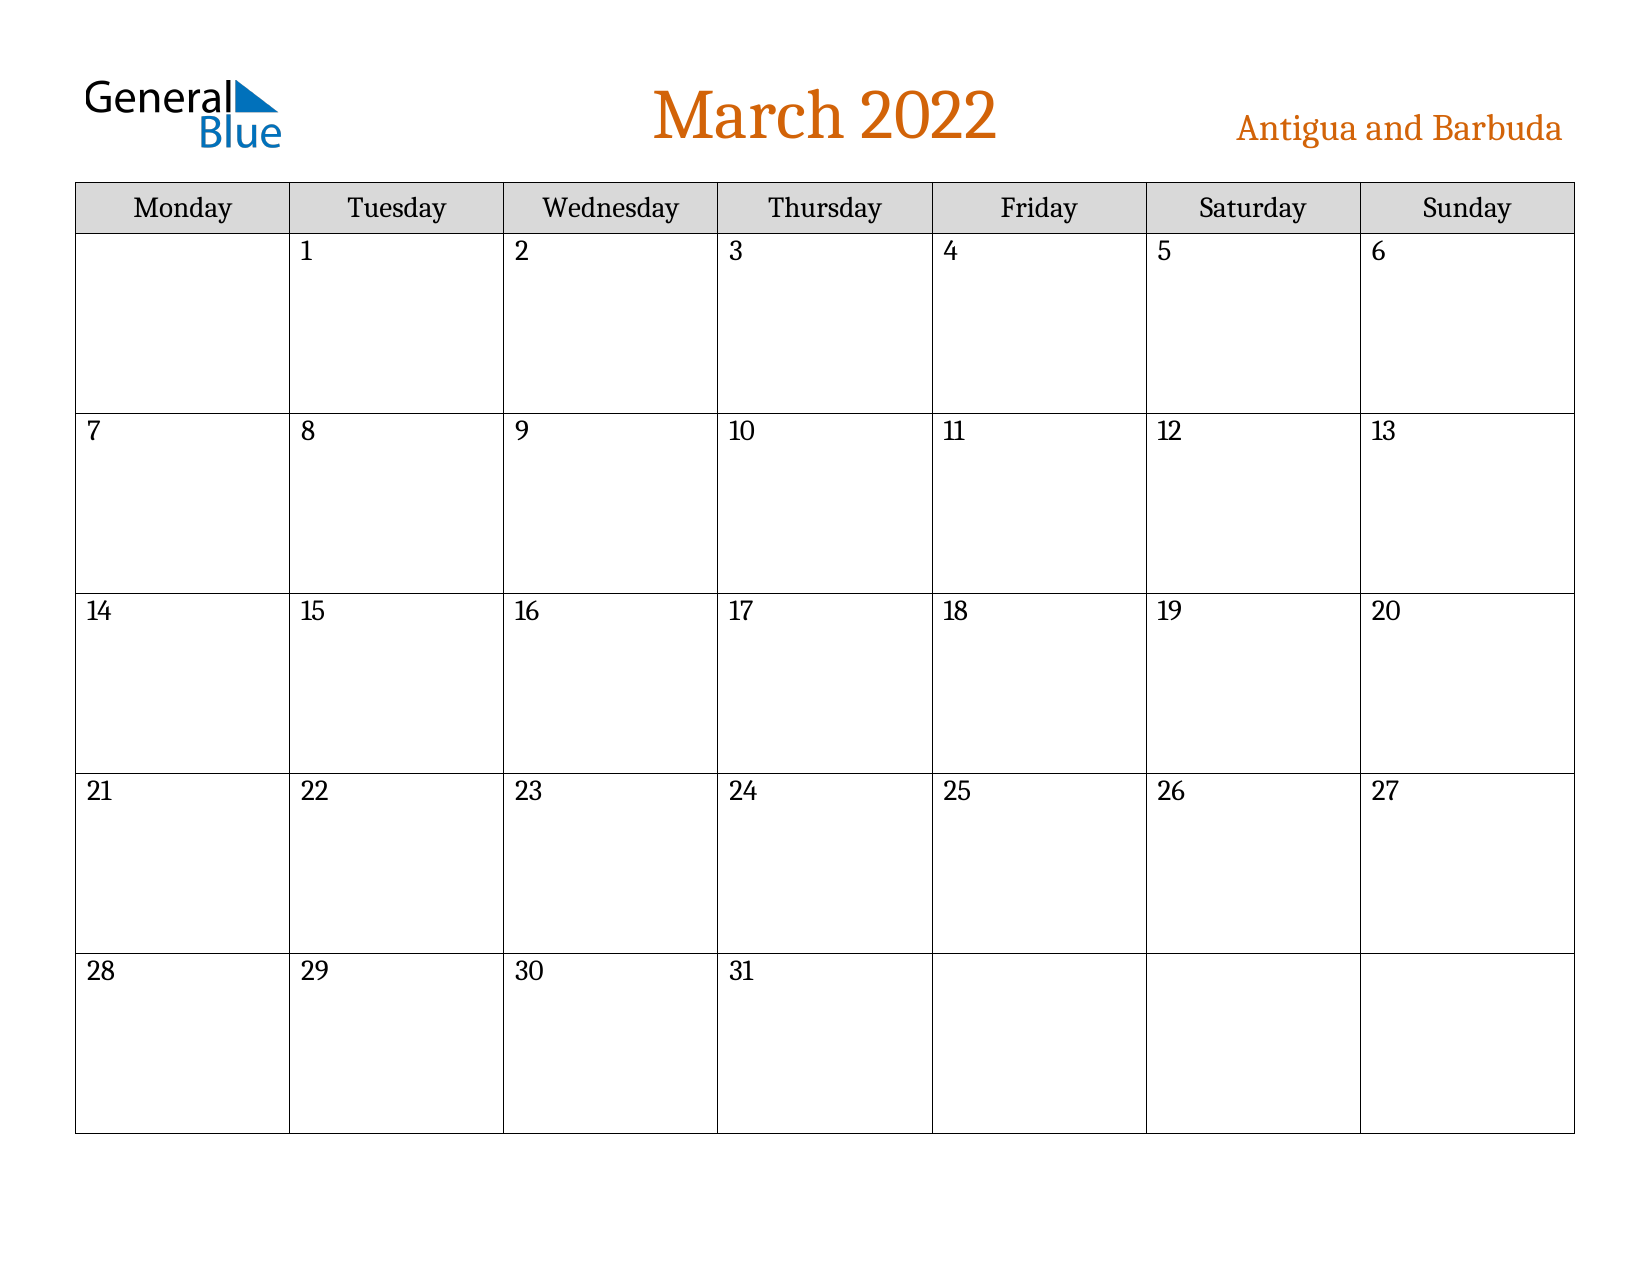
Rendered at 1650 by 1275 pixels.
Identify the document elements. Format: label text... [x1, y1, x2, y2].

table_cell 25 [933, 774, 1146, 810]
table_cell [718, 990, 932, 1133]
table_cell 1 [290, 234, 503, 270]
table_cell 6 [1361, 234, 1574, 270]
table_cell 15 [290, 594, 503, 630]
table_cell 5 [1147, 234, 1360, 270]
table_cell 20 [1361, 594, 1574, 630]
table_cell 27 [1361, 774, 1574, 810]
table_cell [1147, 810, 1360, 953]
table_cell [933, 450, 1146, 593]
table_cell 9 [504, 414, 717, 450]
table_cell [290, 990, 503, 1133]
picture [86, 80, 281, 148]
table_cell Friday [933, 183, 1146, 233]
table_cell 19 [1147, 594, 1360, 630]
table_cell [933, 630, 1146, 773]
table_cell [76, 270, 289, 413]
table_cell Monday [76, 183, 289, 233]
table_cell 13 [1361, 414, 1574, 450]
table_cell [504, 810, 717, 953]
table_cell [718, 270, 932, 413]
table_cell [933, 270, 1146, 413]
table_header March 2022 [504, 75, 1146, 182]
table_cell [504, 270, 717, 413]
table_cell [76, 810, 289, 953]
table_cell [76, 450, 289, 593]
table_cell [718, 450, 932, 593]
table_cell [504, 450, 717, 593]
table_cell [1147, 450, 1360, 593]
table_cell 30 [504, 954, 717, 990]
table_cell [290, 810, 503, 953]
table_cell [933, 810, 1146, 953]
table_cell 17 [718, 594, 932, 630]
table_cell 3 [718, 234, 932, 270]
table_cell [1361, 990, 1574, 1133]
table_cell 29 [290, 954, 503, 990]
table_cell 31 [718, 954, 932, 990]
table_cell [504, 990, 717, 1133]
table_cell [290, 270, 503, 413]
table_cell 24 [718, 774, 932, 810]
table_cell 21 [76, 774, 289, 810]
table_cell [1361, 810, 1574, 953]
table_cell [718, 630, 932, 773]
table_cell 22 [290, 774, 503, 810]
table_cell 12 [1147, 414, 1360, 450]
table_cell [1147, 630, 1360, 773]
table_cell [1147, 990, 1360, 1133]
table_cell Sunday [1361, 183, 1574, 233]
table_cell [933, 990, 1146, 1133]
table_header [76, 75, 503, 182]
table_cell [290, 450, 503, 593]
table_cell [1147, 270, 1360, 413]
table_cell 23 [504, 774, 717, 810]
table_cell 11 [933, 414, 1146, 450]
table_cell 28 [76, 954, 289, 990]
table_cell 4 [933, 234, 1146, 270]
table_header Antigua and Barbuda [1146, 75, 1574, 182]
table_cell [1361, 630, 1574, 773]
table_cell [1361, 450, 1574, 593]
table_cell [76, 234, 289, 270]
table_cell 14 [76, 594, 289, 630]
table_cell [76, 990, 289, 1133]
table_cell [1361, 270, 1574, 413]
table_cell 16 [504, 594, 717, 630]
table_cell 18 [933, 594, 1146, 630]
table_cell [718, 810, 932, 953]
table_cell 7 [76, 414, 289, 450]
table_cell 26 [1147, 774, 1360, 810]
table_cell [1361, 954, 1574, 990]
table_cell Saturday [1147, 183, 1360, 233]
table_cell [1147, 954, 1360, 990]
table_cell 8 [290, 414, 503, 450]
table_cell [76, 630, 289, 773]
table_cell Wednesday [504, 183, 717, 233]
table_cell [504, 630, 717, 773]
table_cell 2 [504, 234, 717, 270]
table_cell Thursday [718, 183, 932, 233]
table_cell 10 [718, 414, 932, 450]
table_cell [290, 630, 503, 773]
table_cell Tuesday [290, 183, 503, 233]
table_cell [933, 954, 1146, 990]
